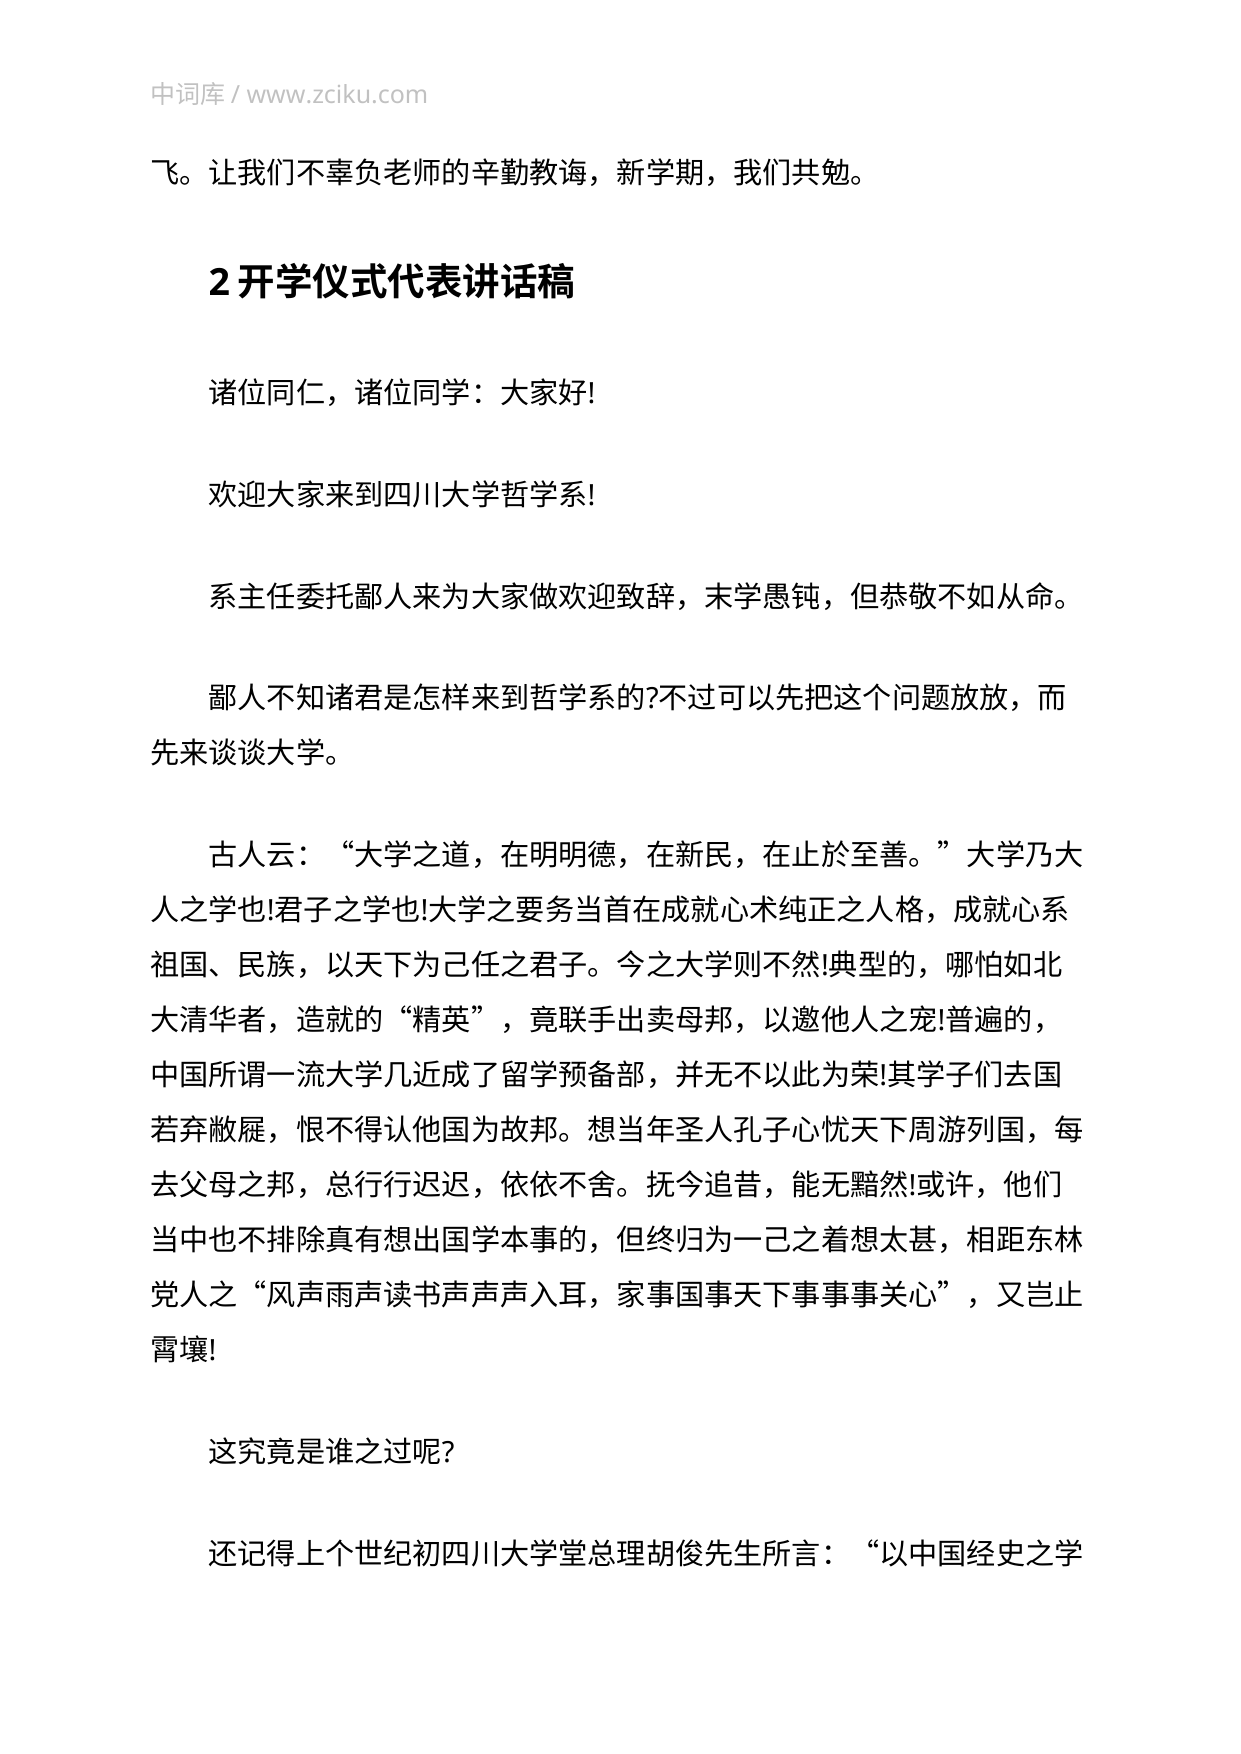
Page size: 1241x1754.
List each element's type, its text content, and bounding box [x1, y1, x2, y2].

text 2开学仪式代表讲话稿 [150, 252, 1090, 306]
text 鄙人不知诸君是怎样来到哲学系的?不过可以先把这个问题放放，而先来谈谈大学。 [150, 675, 1090, 772]
text 诸位同仁，诸位同学：大家好! [150, 369, 1090, 412]
text 这究竟是谁之过呢? [150, 1428, 1090, 1471]
text 欢迎大家来到四川大学哲学系! [150, 471, 1090, 514]
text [150, 1530, 1090, 1573]
text 系主任委托鄙人来为大家做欢迎致辞，末学愚钝，但恭敬不如从命。 [150, 573, 1090, 616]
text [150, 150, 1090, 192]
text 古人云：“大学之道，在明明德，在新民，在止於至善。”大学乃大人之学也!君子之学也!大学之要务当首在成就心术纯正之人格，成就心系祖国、民族，以天下为己任之君子。今之大学则不然!典型的，哪怕如北大清华者，造就的“精英”，竟联手出卖母邦，以邀他人之宠!普遍的，中国所谓一流大学几近成了留学预备部，并无不以此为荣!其学子们去国若弃敝屣，恨不得认他国为故邦。想当年圣人孔子心忧天下周游列国，每去父母之邦，总行行迟迟，依依不舍。抚今追昔，能无黯然!或许，他们当中也不排除真有想出国学本事的，但终归为一己之着想太甚，相距东林党人之“风声雨声读书声声声入耳，家事国事天下事事事关心”，又岂止霄壤! [150, 832, 1090, 1369]
